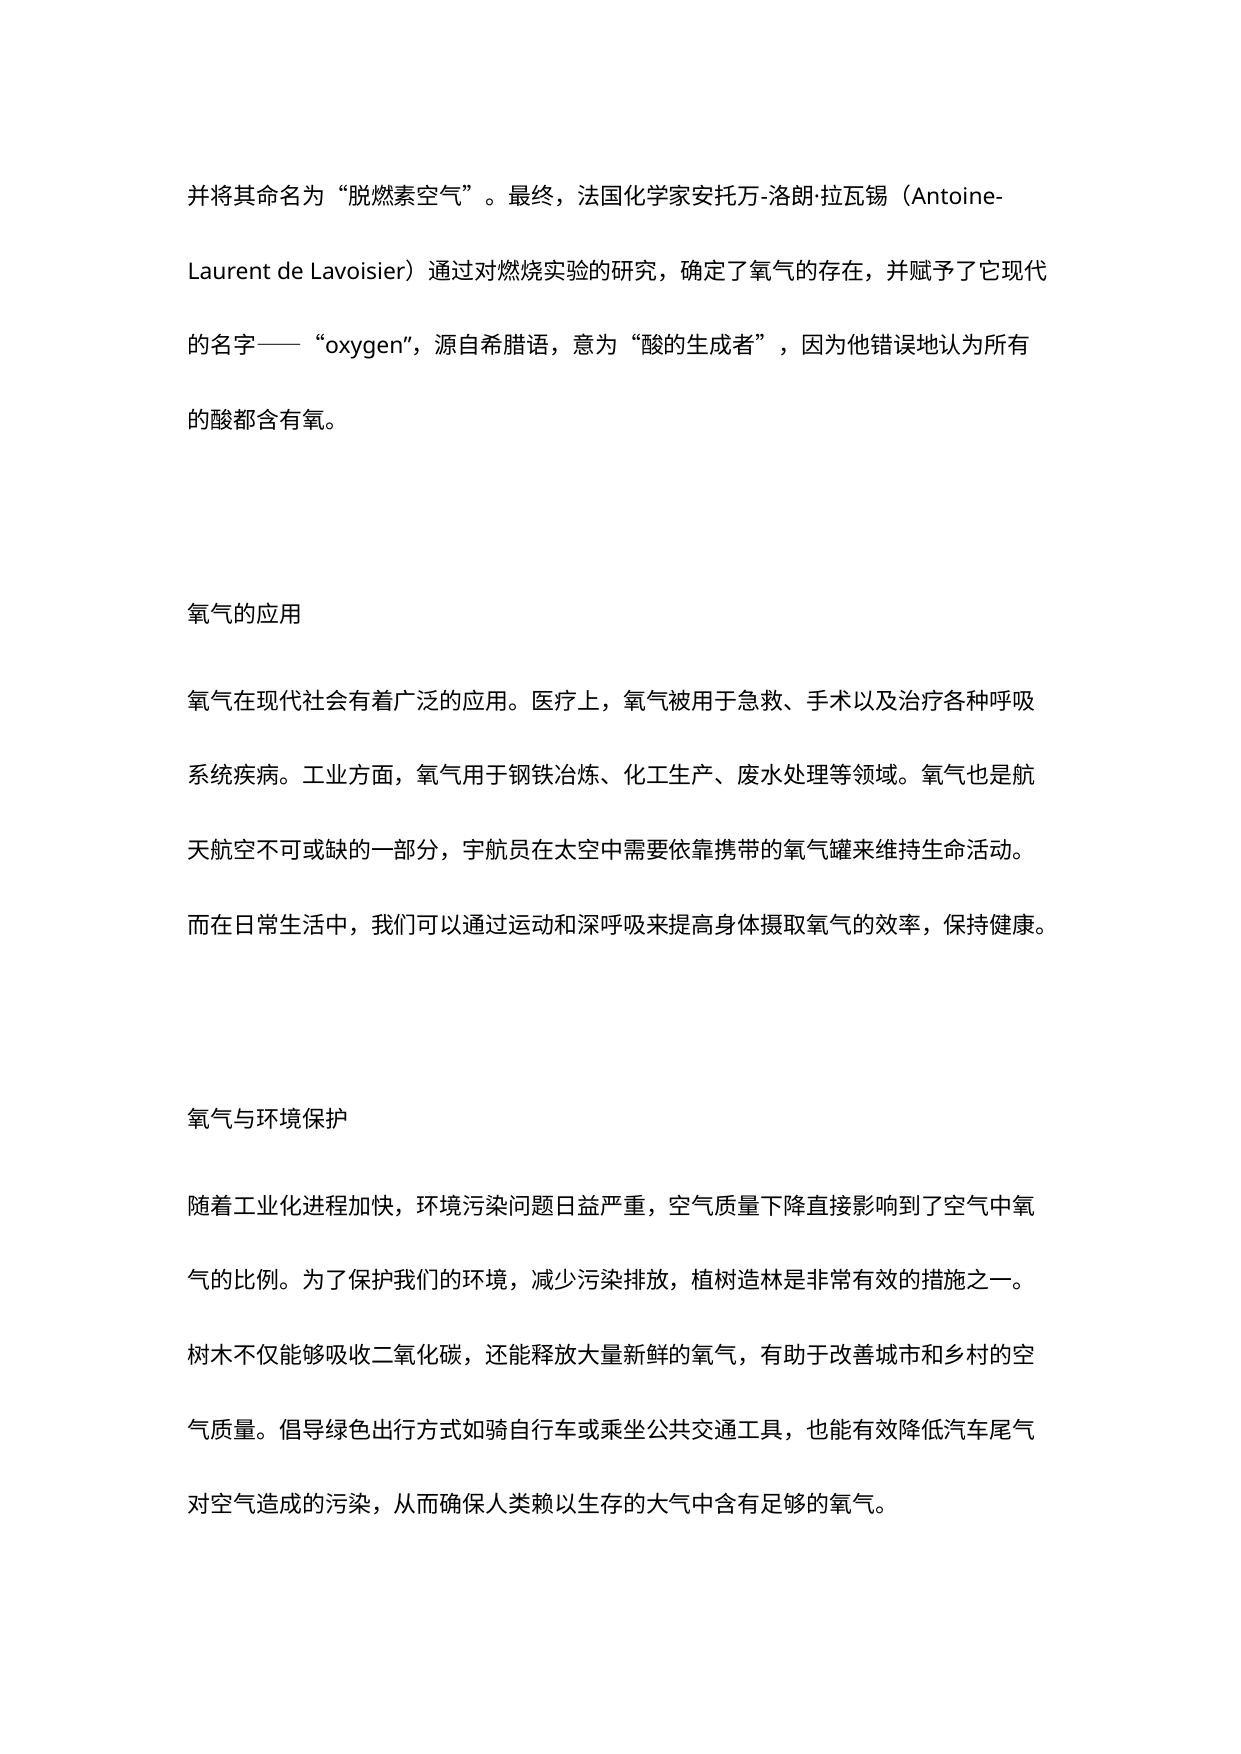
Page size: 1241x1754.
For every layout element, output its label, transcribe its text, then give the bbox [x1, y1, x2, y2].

text 氧气与环境保护 [187, 1085, 1053, 1150]
text 氧气在现代社会有着广泛的应用。医疗上，氧气被用于急救、手术以及治疗各种呼吸系统疾病。工业方面，氧气用于钢铁冶炼、化工生产、废水处理等领域。氧气也是航天航空不可或缺的一部分，宇航员在太空中需要依靠携带的氧气罐来维持生命活动。而在日常生活中，我们可以通过运动和深呼吸来提高身体摄取氧气的效率，保持健康。 [187, 667, 1053, 956]
text 氧气的应用 [187, 580, 1053, 645]
text 随着工业化进程加快，环境污染问题日益严重，空气质量下降直接影响到了空气中氧气的比例。为了保护我们的环境，减少污染排放，植树造林是非常有效的措施之一。树木不仅能够吸收二氧化碳，还能释放大量新鲜的氧气，有助于改善城市和乡村的空气质量。倡导绿色出行方式如骑自行车或乘坐公共交通工具，也能有效降低汽车尾气对空气造成的污染，从而确保人类赖以生存的大气中含有足够的氧气。 [187, 1172, 1053, 1536]
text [187, 162, 1053, 451]
